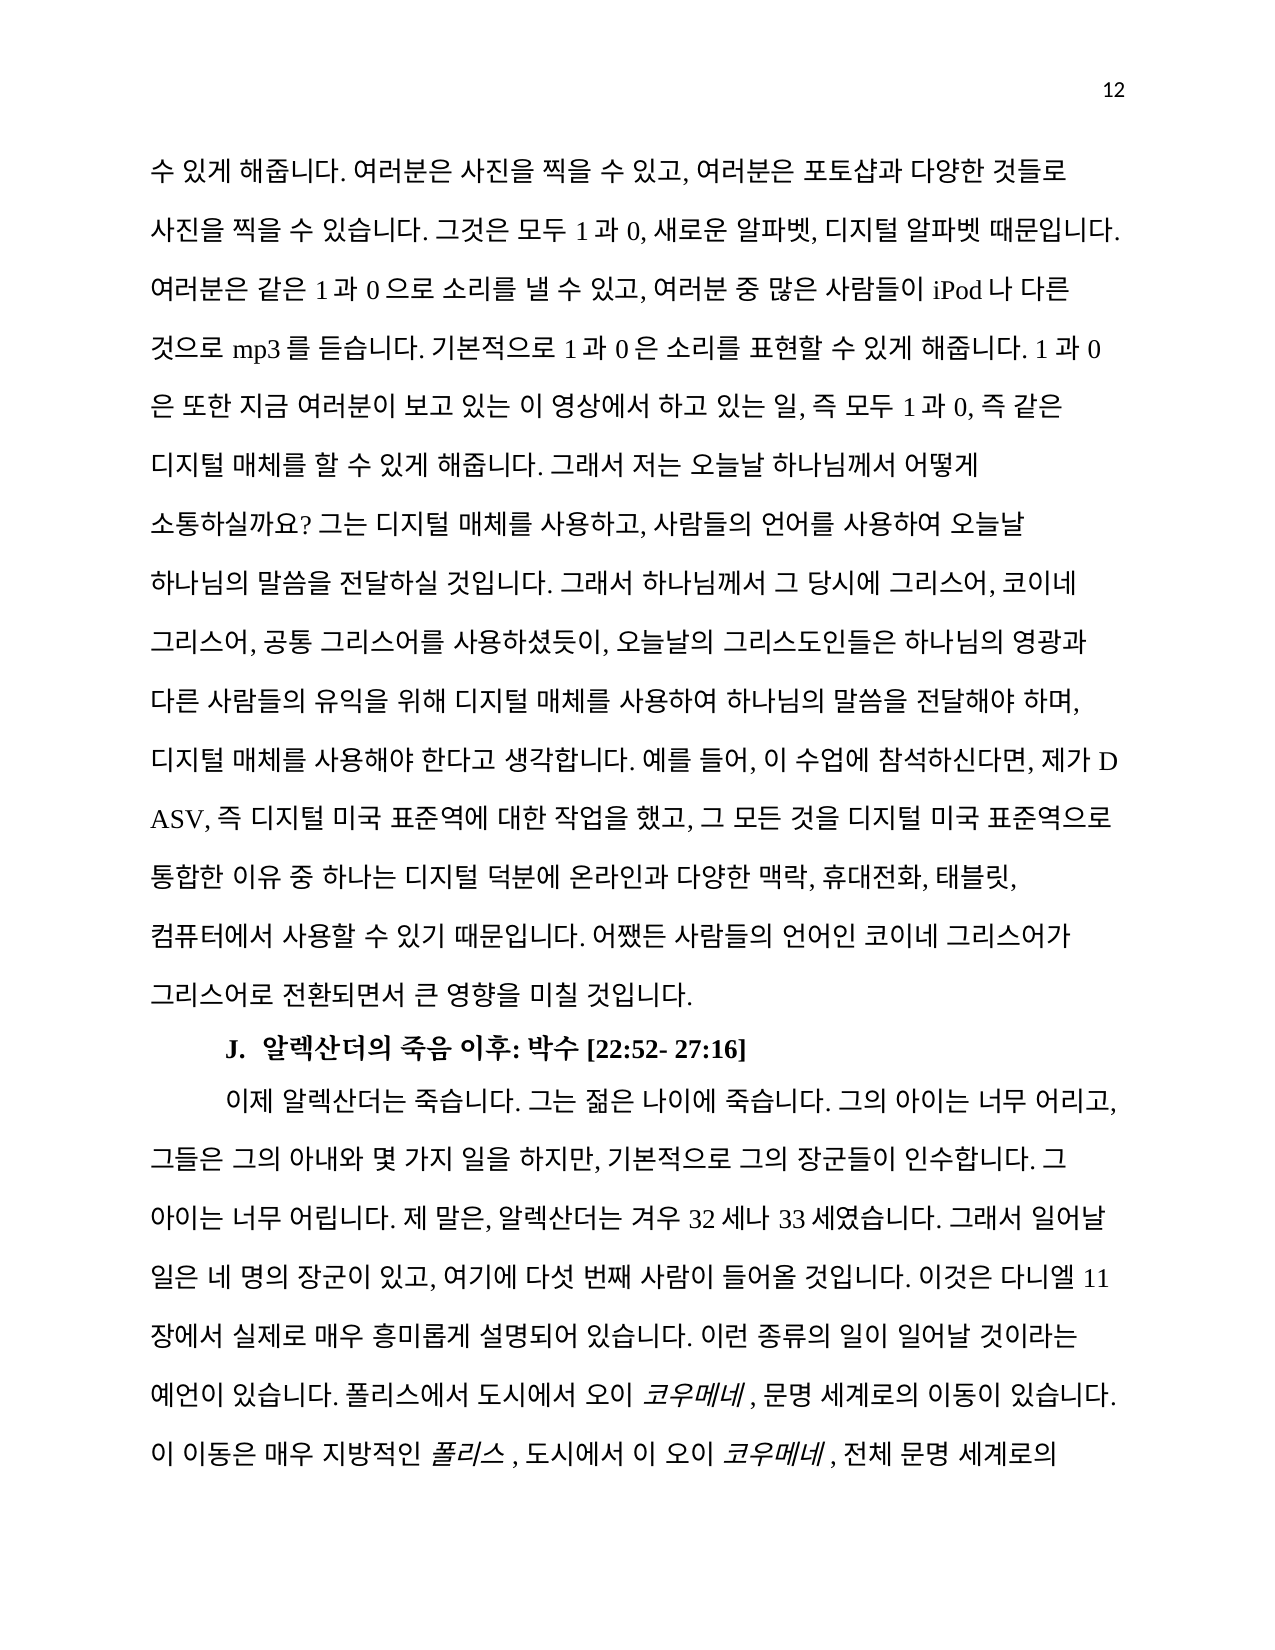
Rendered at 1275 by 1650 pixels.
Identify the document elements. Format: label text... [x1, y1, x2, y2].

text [150, 1079, 1125, 1472]
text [150, 150, 1125, 1013]
list 알렉산더의 죽음 이후: 박수 [22:52- 27:16] [225, 1033, 1125, 1064]
